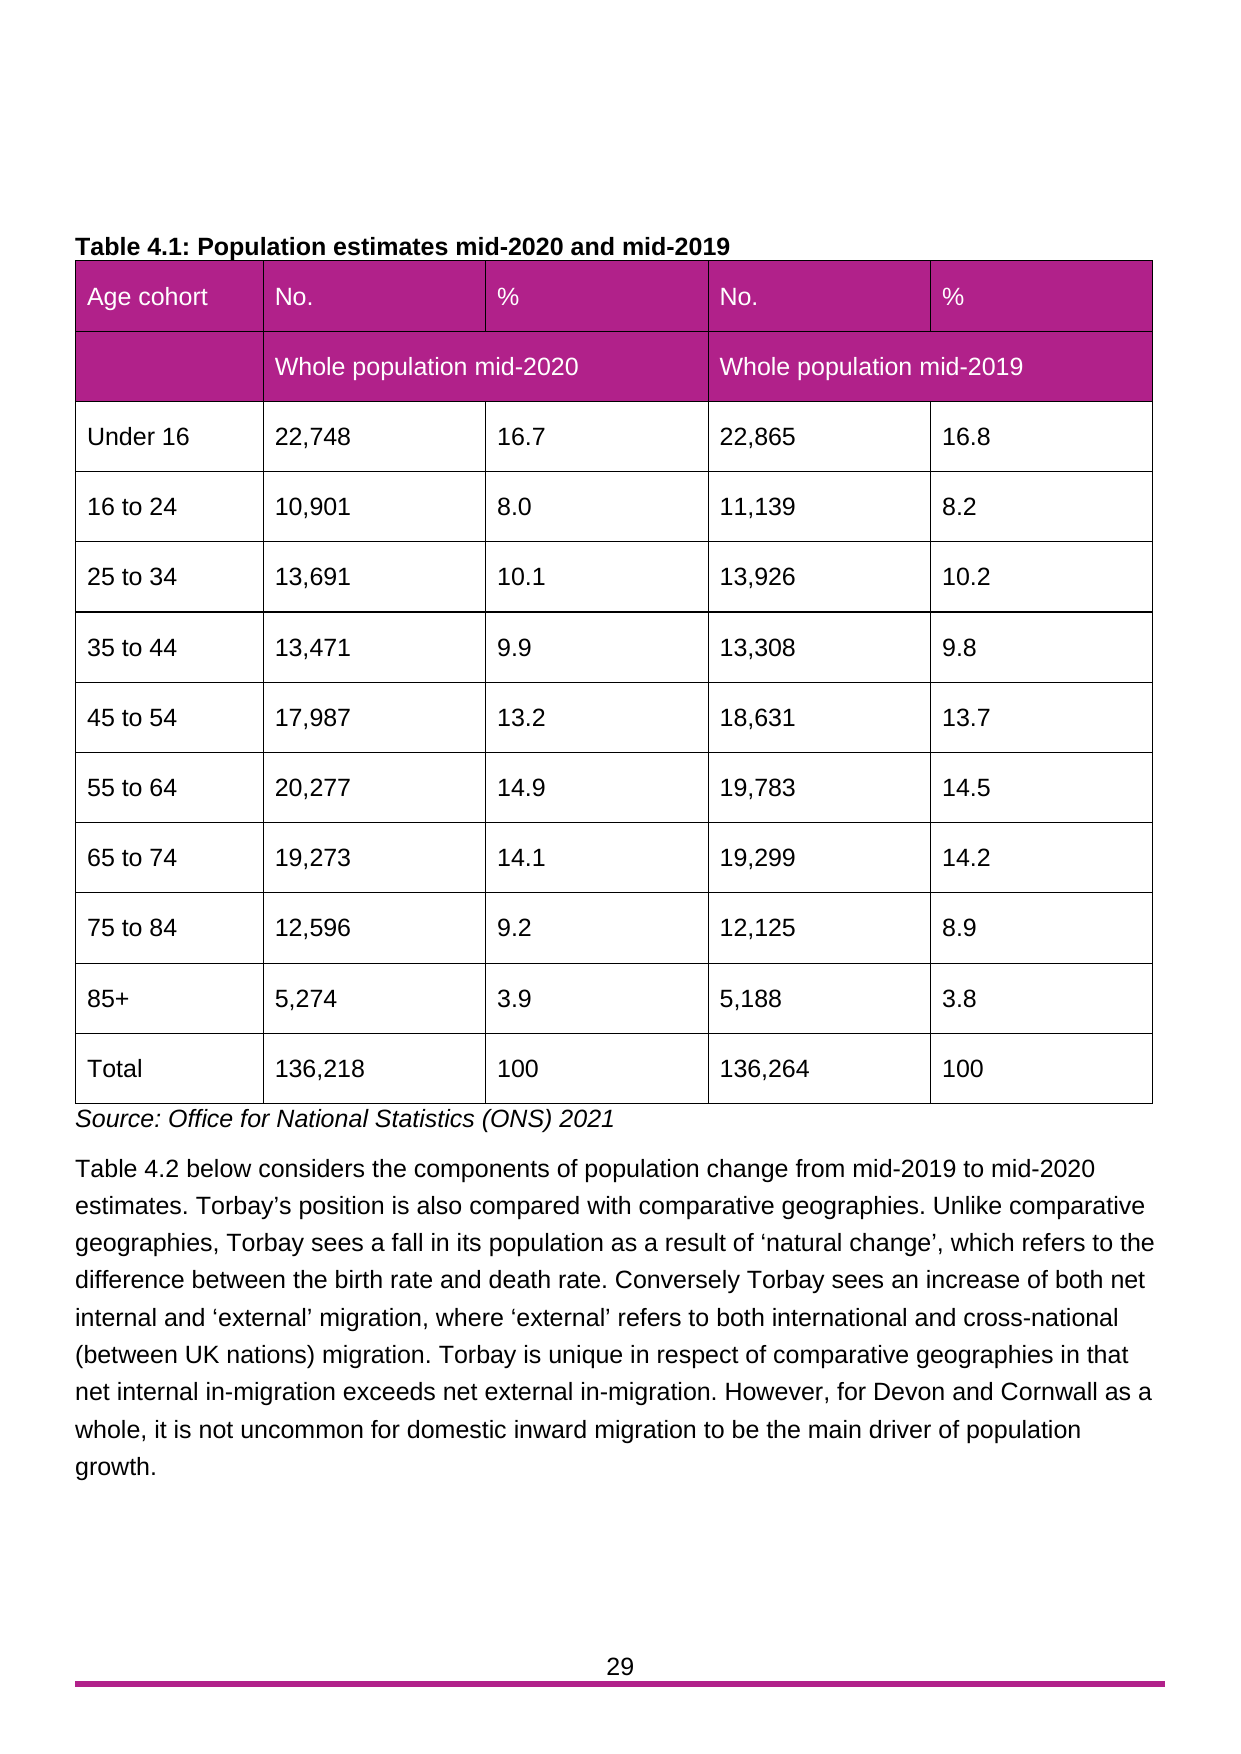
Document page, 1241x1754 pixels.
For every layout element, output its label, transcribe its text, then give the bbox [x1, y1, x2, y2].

text Table 4.2 below considers the components of population change from mid-2019 to mid-2020 estimates. Torbay’s position is also compared with comparative geographies. Unlike comparative geographies, Torbay sees a fall in its population as a result of ‘natural change’, which refers to the difference between the birth rate and death rate. Conversely Torbay sees an increase of both net internal and ‘external’ migration, where ‘external’ refers to both international and cross-national (between UK nations) migration. Torbay is unique in respect of comparative geographies in that net internal in-migration exceeds net external in-migration. However, for Devon and Cornwall as a whole, it is not uncommon for domestic inward migration to be the main driver of population growth. [75, 1154, 1165, 1481]
table_header No. [709, 261, 930, 331]
table_cell 25 to 34 [76, 542, 263, 611]
table_cell 136,218 [264, 1034, 485, 1103]
table_header % [486, 261, 708, 331]
table_header Age cohort [76, 261, 263, 331]
table_cell 5,188 [709, 964, 930, 1033]
table_cell 8.0 [486, 472, 708, 541]
table_cell 16 to 24 [76, 472, 263, 541]
table_cell 55 to 64 [76, 753, 263, 822]
table_cell 65 to 74 [76, 823, 263, 892]
table_cell 20,277 [264, 753, 485, 822]
table_cell 19,783 [709, 753, 930, 822]
table_cell 14.5 [931, 753, 1152, 822]
table_cell 3.8 [931, 964, 1152, 1033]
table_header No. [264, 261, 485, 331]
table_cell 85+ [76, 964, 263, 1033]
table_cell Total [76, 1034, 263, 1103]
table_cell 9.8 [931, 613, 1152, 682]
table_cell 75 to 84 [76, 893, 263, 962]
table_cell 22,865 [709, 402, 930, 471]
table_cell 10,901 [264, 472, 485, 541]
table_cell 35 to 44 [76, 613, 263, 682]
text Table 4.1: Population estimates mid-2020 and mid-2019 [75, 232, 1165, 260]
table_cell 10.2 [931, 542, 1152, 611]
table_cell 18,631 [709, 683, 930, 752]
table_header % [931, 261, 1152, 331]
table_cell 11,139 [709, 472, 930, 541]
table_cell 22,748 [264, 402, 485, 471]
table_cell 9.9 [486, 613, 708, 682]
table_cell 12,125 [709, 893, 930, 962]
table_cell 10.1 [486, 542, 708, 611]
table_cell 13,471 [264, 613, 485, 682]
table_cell 8.2 [931, 472, 1152, 541]
table_cell 9.2 [486, 893, 708, 962]
table_cell 14.2 [931, 823, 1152, 892]
table_cell [76, 332, 263, 401]
table_cell 100 [931, 1034, 1152, 1103]
table_cell 5,274 [264, 964, 485, 1033]
table_cell Whole population mid-2019 [709, 332, 1152, 401]
table_cell 3.9 [486, 964, 708, 1033]
table_cell 13,308 [709, 613, 930, 682]
table_cell 45 to 54 [76, 683, 263, 752]
text Source: Office for National Statistics (ONS) 2021 [75, 1104, 1165, 1133]
table_cell Whole population mid-2020 [264, 332, 708, 401]
table_cell 13,926 [709, 542, 930, 611]
table_cell 14.1 [486, 823, 708, 892]
table_cell 14.9 [486, 753, 708, 822]
table_cell 16.8 [931, 402, 1152, 471]
table_cell 136,264 [709, 1034, 930, 1103]
table_cell 19,273 [264, 823, 485, 892]
table_cell 17,987 [264, 683, 485, 752]
table_cell 100 [486, 1034, 708, 1103]
table_cell 13.2 [486, 683, 708, 752]
table_cell 19,299 [709, 823, 930, 892]
table_cell Under 16 [76, 402, 263, 471]
table_cell 13,691 [264, 542, 485, 611]
table_cell 12,596 [264, 893, 485, 962]
table_cell 13.7 [931, 683, 1152, 752]
table_cell 8.9 [931, 893, 1152, 962]
table_cell 16.7 [486, 402, 708, 471]
